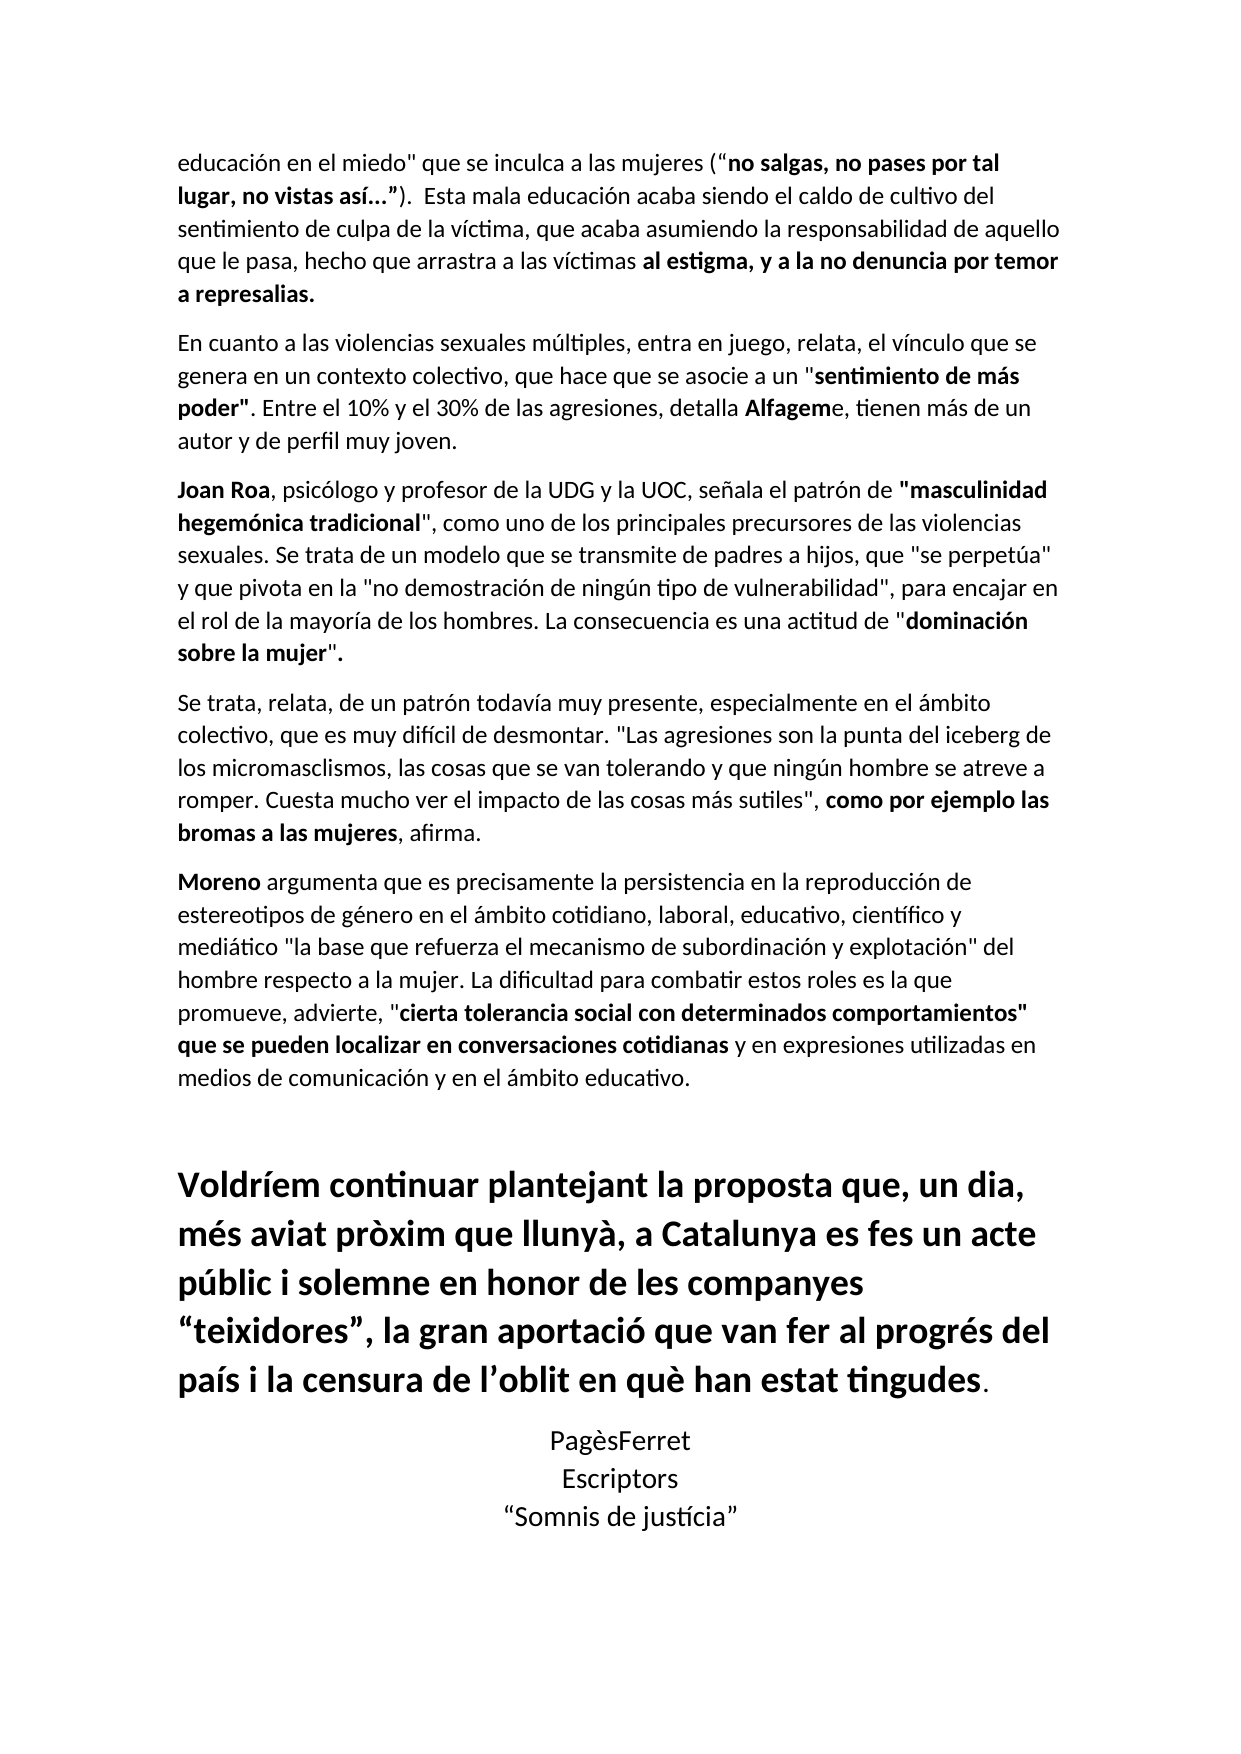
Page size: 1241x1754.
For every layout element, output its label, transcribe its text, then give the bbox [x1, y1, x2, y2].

text Se trata, relata, de un patrón todavía muy presente, especialmente en el ámbito colectivo, que es muy difícil de desmontar. "Las agresiones son la punta del iceberg de los micromasclismos, las cosas que se van tolerando y que ningún hombre se atreve a romper. Cuesta mucho ver el impacto de las cosas más sutiles", como por ejemplo las bromas a las mujeres, afirma. [177, 687, 1063, 848]
text Voldríem continuar plantejant la proposta que, un dia, més aviat pròxim que llunyà, a Catalunya es fes un acte públic i solemne en honor de les companyes “teixidores”, la gran aportació que van fer al progrés del país i la censura de l’oblit en què han estat tingudes. [177, 1161, 1063, 1402]
text Joan Roa, psicólogo y profesor de la UDG y la UOC, señala el patrón de "masculinidad hegemónica tradicional", como uno de los principales precursores de las violencias sexuales. Se trata de un modelo que se transmite de padres a hijos, que "se perpetúa" y que pivota en la "no demostración de ningún tipo de vulnerabilidad", para encajar en el rol de la mayoría de los hombres. La consecuencia es una actitud de "dominación sobre la mujer". [177, 474, 1063, 668]
text Moreno argumenta que es precisamente la persistencia en la reproducción de estereotipos de género en el ámbito cotidiano, laboral, educativo, científico y mediático "la base que refuerza el mecanismo de subordinación y explotación" del hombre respecto a la mujer. La dificultad para combatir estos roles es la que promueve, advierte, "cierta tolerancia social con determinados comportamientos" que se pueden localizar en conversaciones cotidianas y en expresiones utilizadas en medios de comunicación y en el ámbito educativo. [177, 866, 1063, 1092]
text En cuanto a las violencias sexuales múltiples, entra en juego, relata, el vínculo que se genera en un contexto colectivo, que hace que se asocie a un "sentimiento de más poder". Entre el 10% y el 30% de las agresiones, detalla Alfageme, tienen más de un autor y de perfil muy joven. [177, 327, 1063, 456]
text PagèsFerret [177, 1422, 1063, 1458]
text Escriptors [177, 1460, 1063, 1496]
text “Somnis de justícia” [177, 1498, 1063, 1534]
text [177, 148, 1063, 308]
